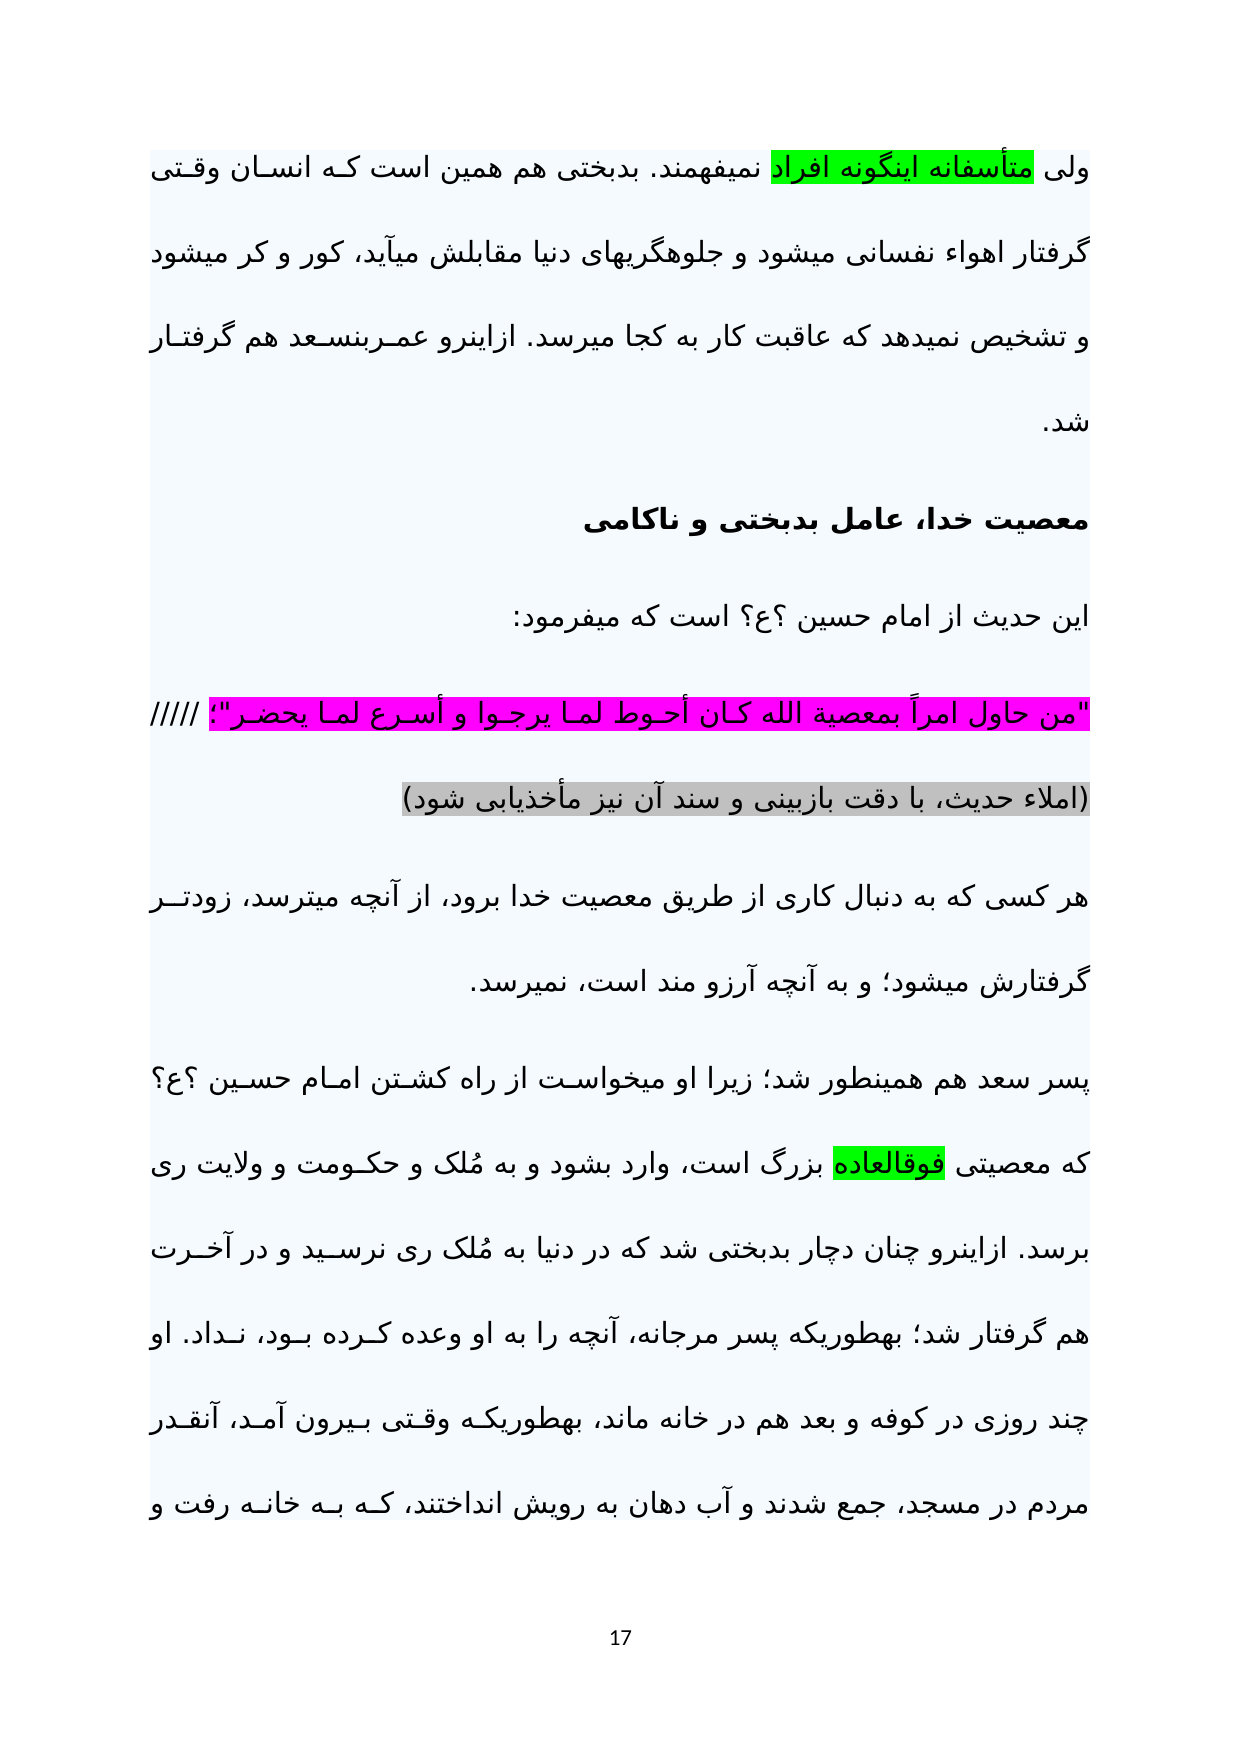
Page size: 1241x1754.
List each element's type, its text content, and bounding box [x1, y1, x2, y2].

text معصیت خدا، عامل بدبختی و ناکامی [150, 502, 1090, 536]
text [150, 1061, 1090, 1520]
text این حدیث از امام حسین ؟ع؟ است که میفرمود: [150, 599, 1090, 633]
text هر کسی که به دنبال کاری از طریق معصیت خدا برود، از آنچه میترسد، زودتر گرفتارش میشود؛ و به آنچه آرزو مند است، نمیرسد. [150, 879, 1090, 998]
text "من حاول امراً بمعصیة الله کان أحوط لما یرجوا و أسرع لما یحضر"؛ ///// (املاء حدیث، با دقت بازبینی و سند آن نیز مأخذیابی شود) [150, 697, 1090, 816]
text ولی متأسفانه اینگونه افراد نمیفهمند. بدبختی هم همین است که انسان وقتی گرفتار اهواء نفسانی میشود و جلوهگریهای دنیا مقابلش میآید، کور و کر میشود و تشخیص نمیدهد که عاقبت کار به کجا میرسد. ازاینرو عمربنسعد هم گرفتار شد. [150, 150, 1090, 439]
